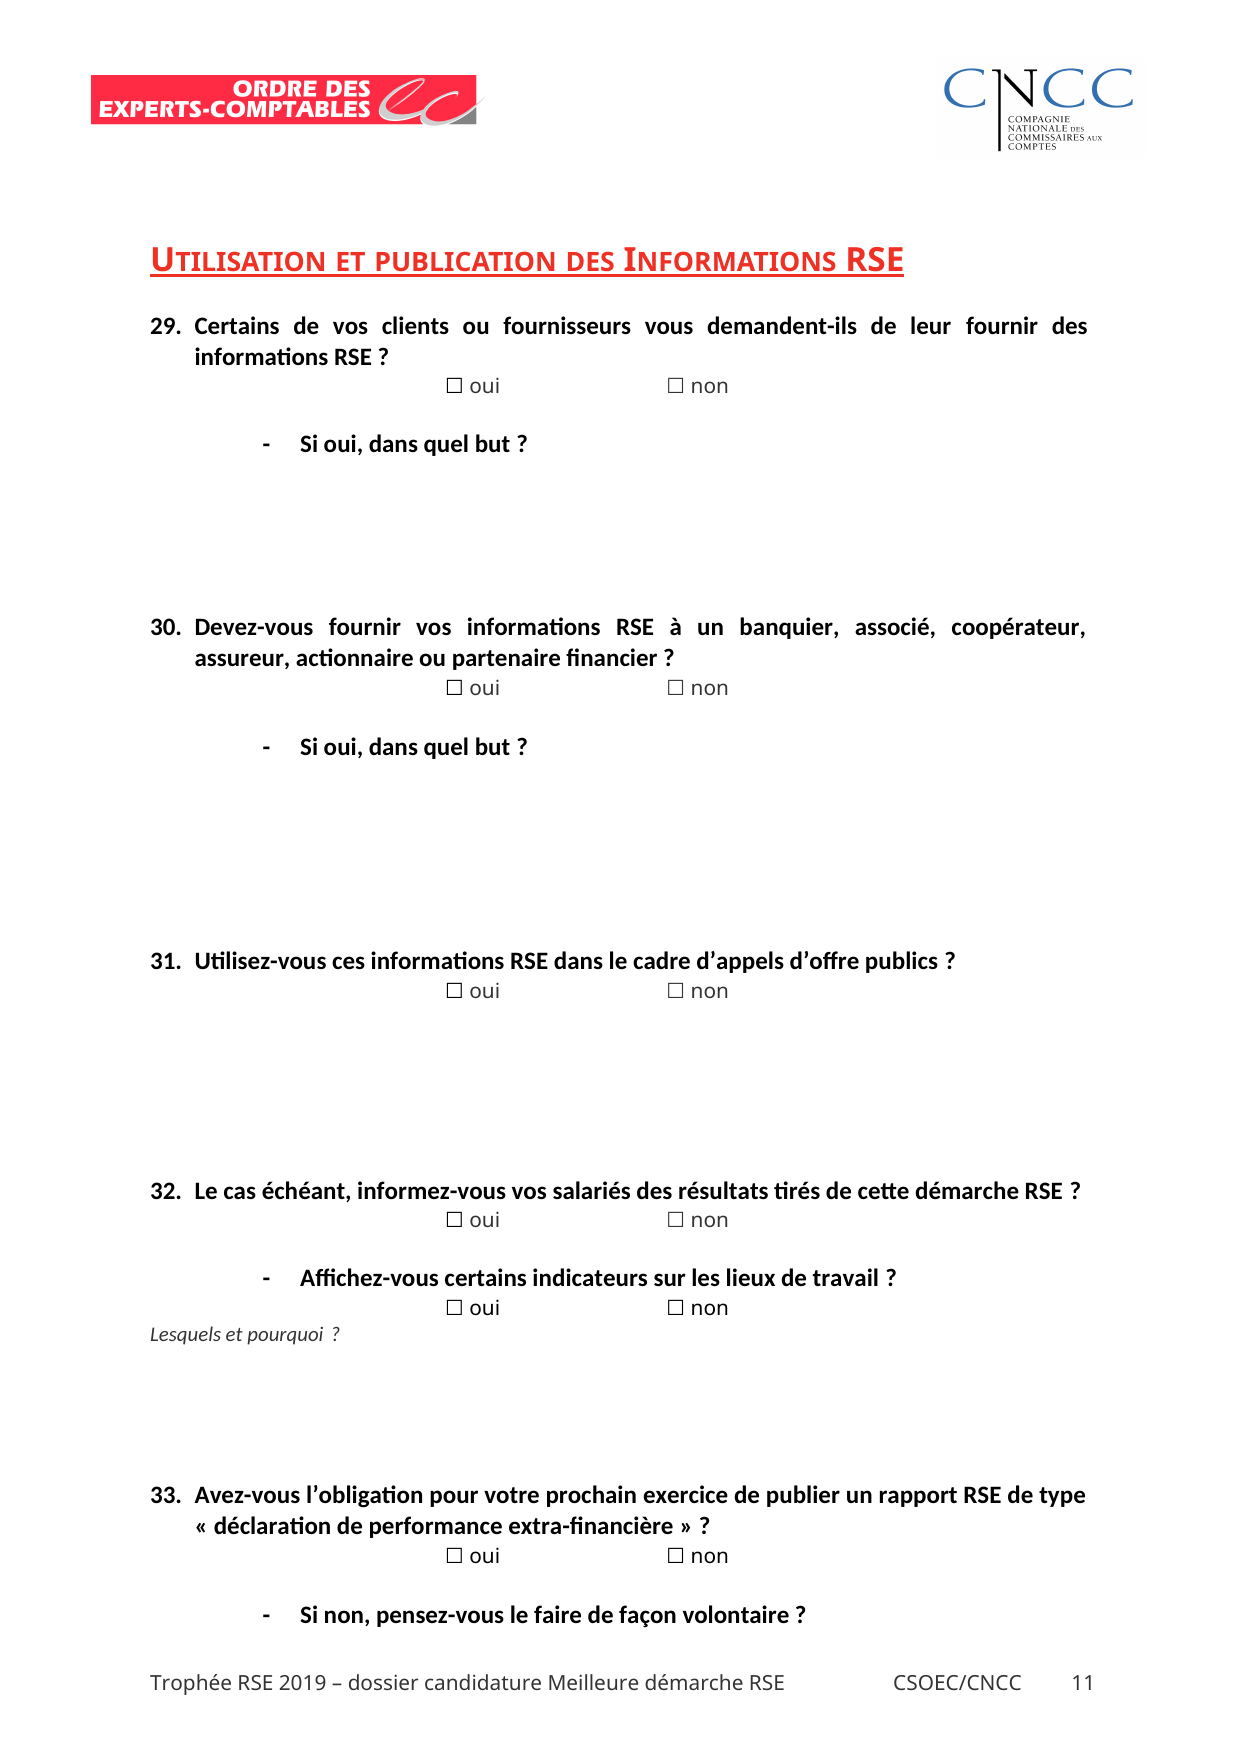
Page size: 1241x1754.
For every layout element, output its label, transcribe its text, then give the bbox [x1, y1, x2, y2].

text Certains de vos clients ou fournisseurs vous demandent-ils de leur fournir des informations RSE ? [150, 311, 1087, 372]
list Si non, pensez-vous le faire de façon volontaire ? [262, 1600, 1087, 1630]
text oui non [371, 1541, 1087, 1569]
text oui non [371, 1293, 1087, 1321]
picture [91, 75, 485, 127]
text Lesquels et pourquoi ? [150, 1321, 1087, 1347]
text Devez-vous fournir vos informations RSE à un banquier, associé, coopérateur, assureur, actionnaire ou partenaire financier ? [150, 612, 1087, 673]
text Le cas échéant, informez-vous vos salariés des résultats tirés de cette démarche RSE ? [150, 1175, 1087, 1205]
text oui non [371, 976, 1087, 1004]
list Affichez-vous certains indicateurs sur les lieux de travail ? [262, 1262, 1087, 1293]
subtitle Utilisation et publication des Informations RSE [150, 236, 1087, 281]
text oui non [371, 673, 1087, 701]
text oui non [371, 1205, 1087, 1234]
list Si oui, dans quel but ? [262, 428, 1087, 459]
list Si oui, dans quel but ? [262, 732, 1087, 762]
picture [936, 57, 1147, 159]
text Utilisez-vous ces informations RSE dans le cadre d’appels d’offre publics ? [150, 945, 1087, 976]
text oui non [371, 372, 1087, 400]
text Avez-vous l’obligation pour votre prochain exercice de publier un rapport RSE de type « déclaration de performance extra-financière » ? [150, 1480, 1087, 1541]
